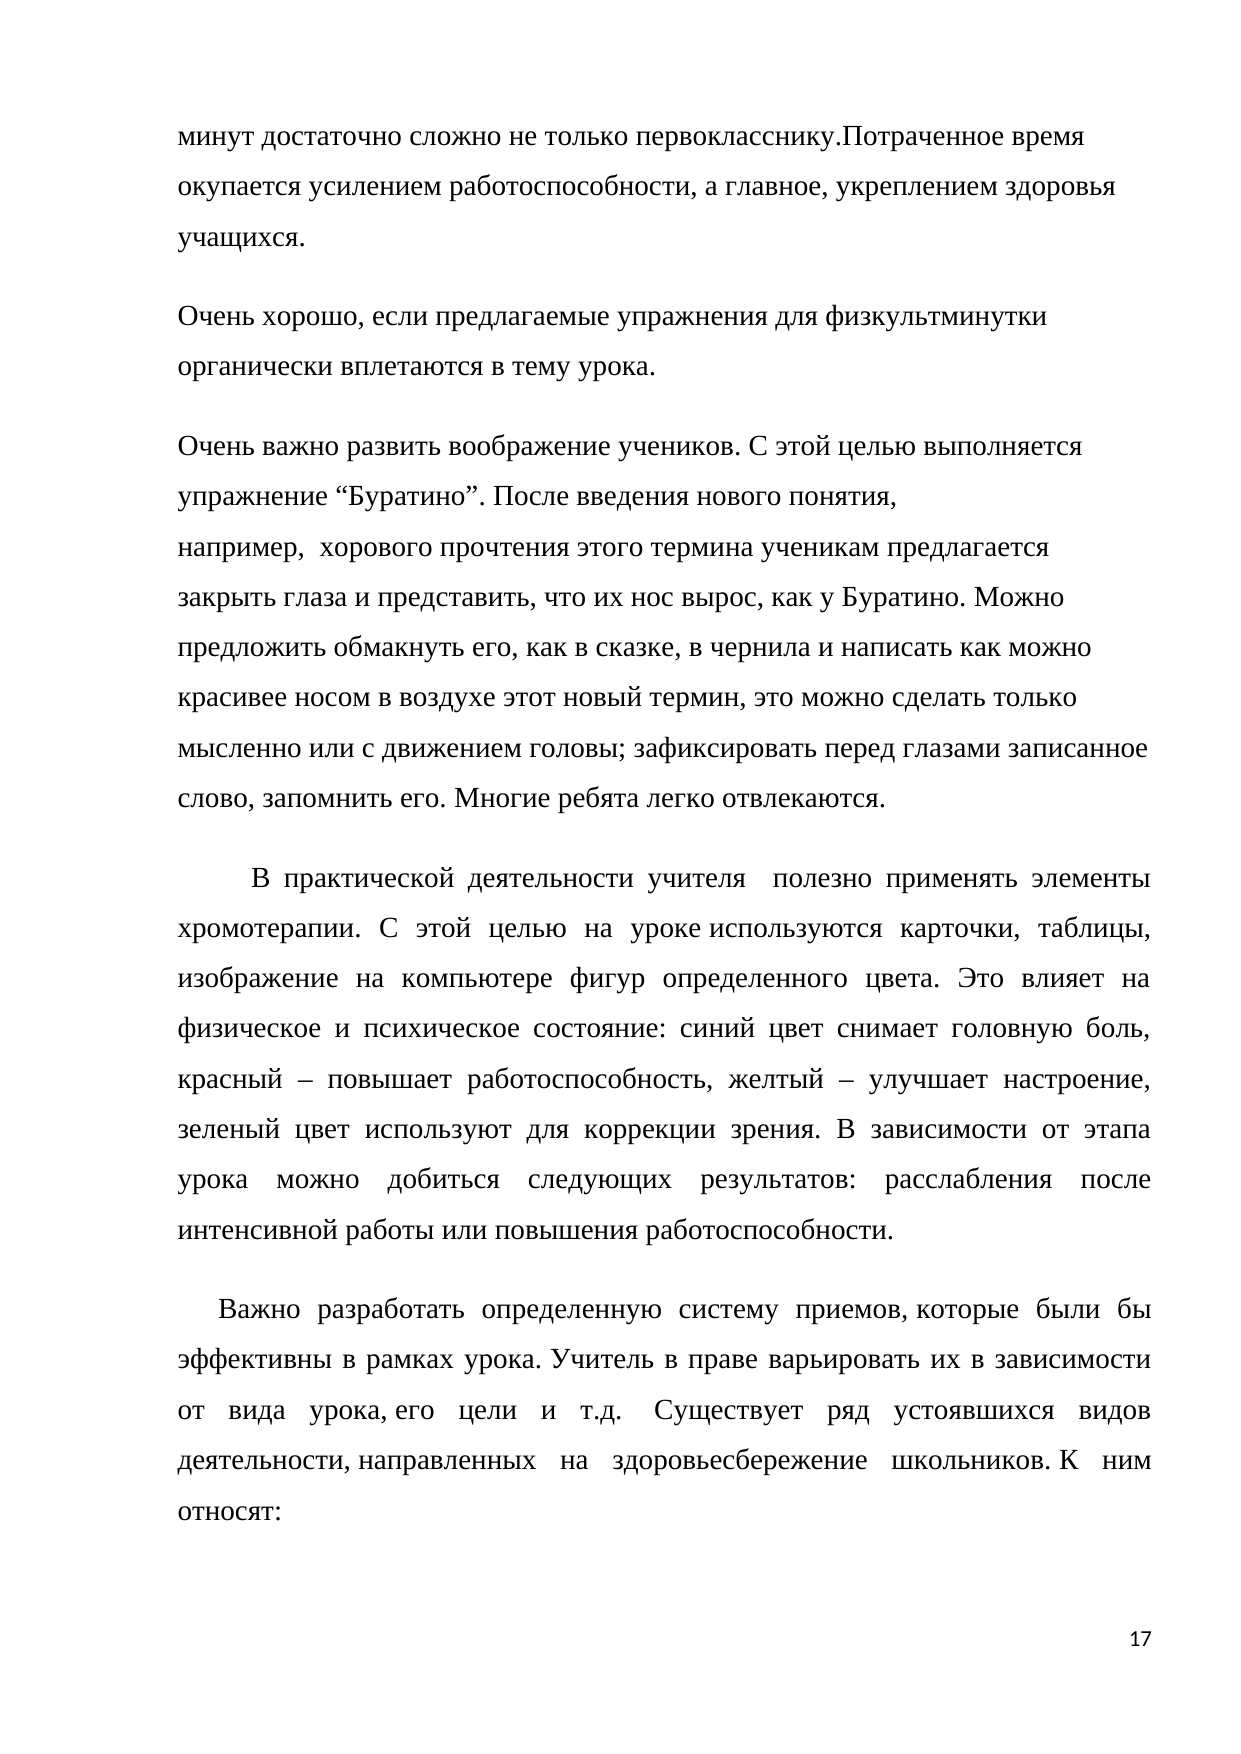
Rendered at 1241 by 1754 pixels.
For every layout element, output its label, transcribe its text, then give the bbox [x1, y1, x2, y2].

text Важно разработать определенную систему приемов, которые были бы эффективны в рамках урока. Учитель в праве варьировать их в зависимости от вида урока, его цели и т.д. Существует ряд устоявшихся видов деятельности, направленных на здоровьесбережение школьников. К ним относят: [177, 1291, 1152, 1526]
text Очень хорошо, если предлагаемые упражнения для физкультминутки органически вплетаются в тему урока. [177, 298, 1152, 382]
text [177, 118, 1152, 252]
text Очень важно развить воображение учеников. С этой целью выполняется упражнение “Буратино”. После введения нового понятия, например, хорового прочтения этого термина ученикам предлагается закрыть глаза и представить, что их нос вырос, как у Буратино. Можно предложить обмакнуть его, как в сказке, в чернила и написать как можно красивее носом в воздухе этот новый термин, это можно сделать только мысленно или с движением головы; зафиксировать перед глазами записанное слово, запомнить его. Многие ребята легко отвлекаются. [177, 428, 1152, 814]
text В практической деятельности учителя полезно применять элементы хромотерапии. С этой целью на уроке используются карточки, таблицы, изображение на компьютере фигур определенного цвета. Это влияет на физическое и психическое состояние: синий цвет снимает головную боль, красный – повышает работоспособность, желтый – улучшает настроение, зеленый цвет используют для коррекции зрения. В зависимости от этапа урока можно добиться следующих результатов: расслабления после интенсивной работы или повышения работоспособности. [177, 860, 1152, 1245]
